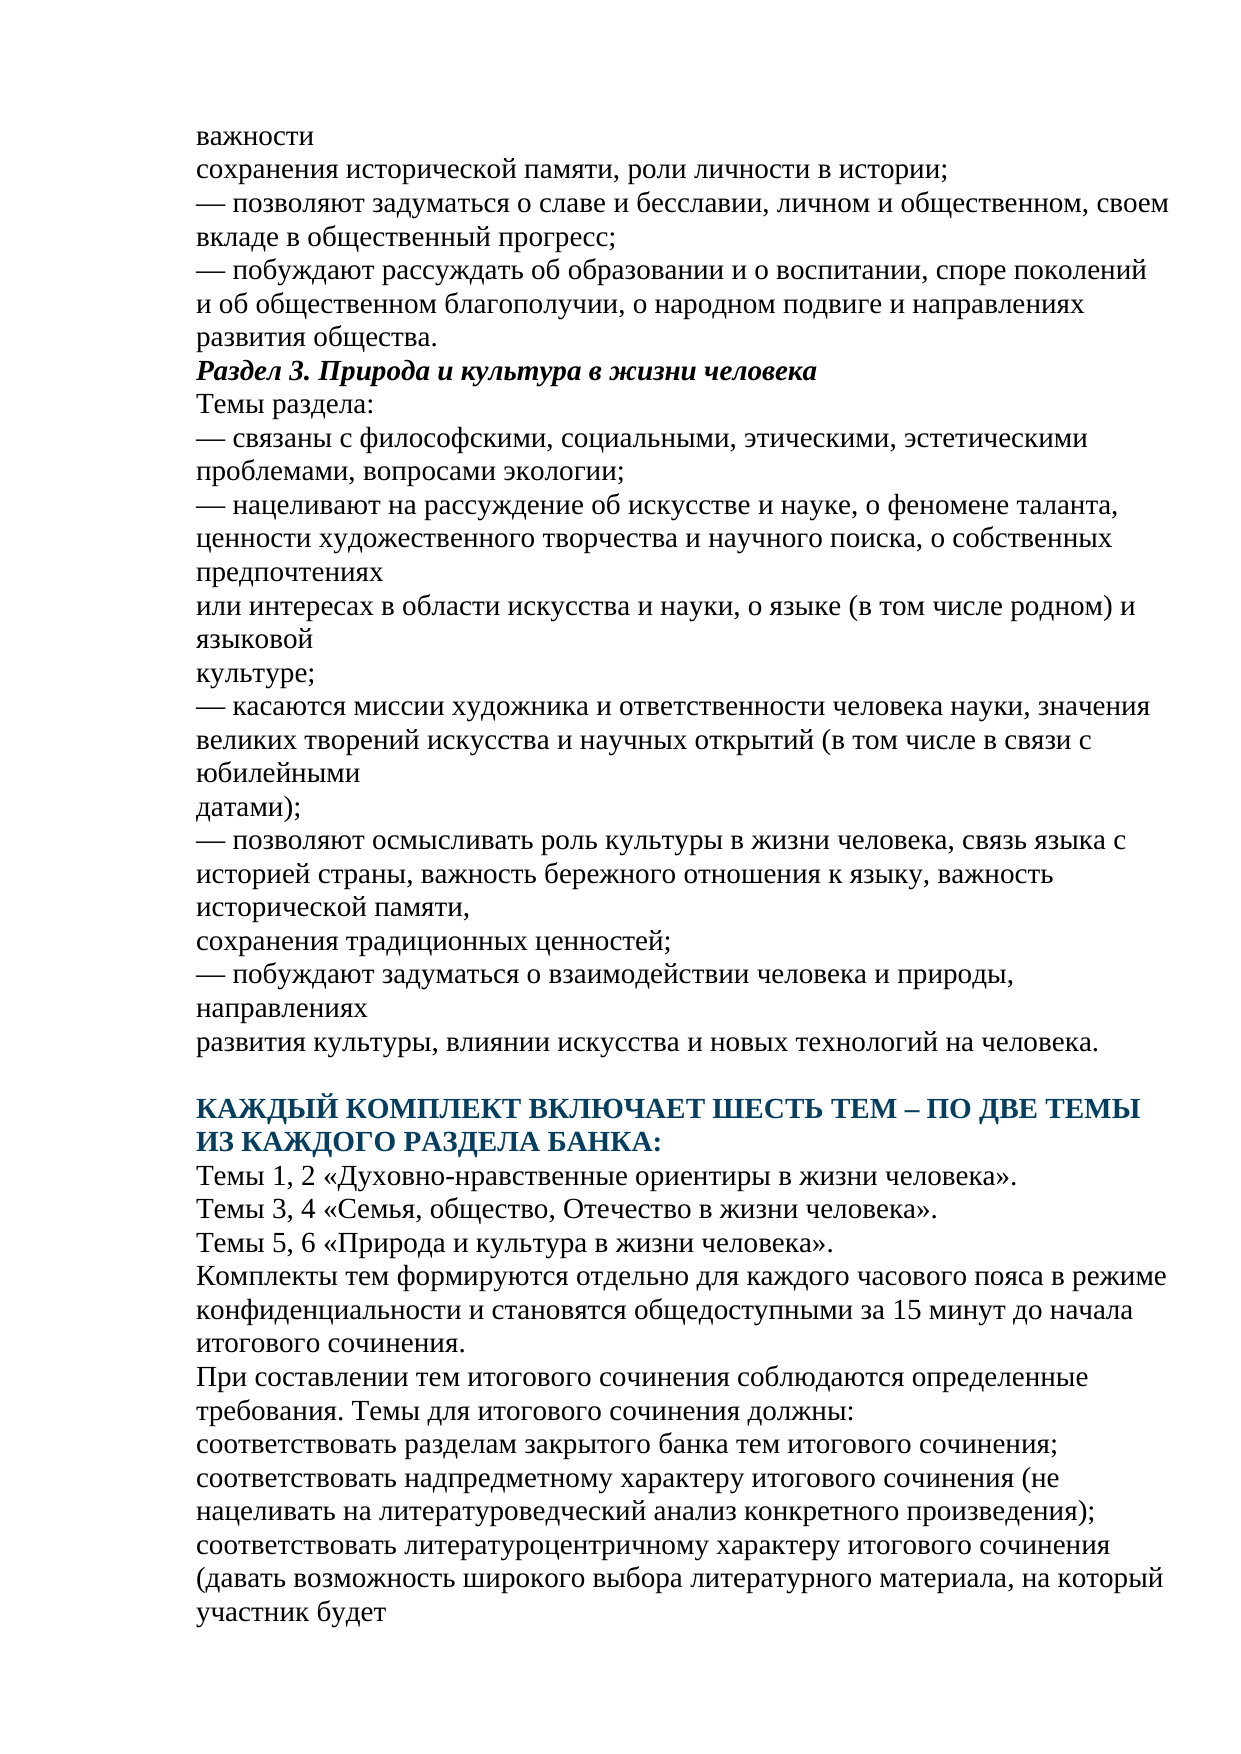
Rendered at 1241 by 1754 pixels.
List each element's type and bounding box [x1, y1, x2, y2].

text [196, 118, 1181, 1627]
